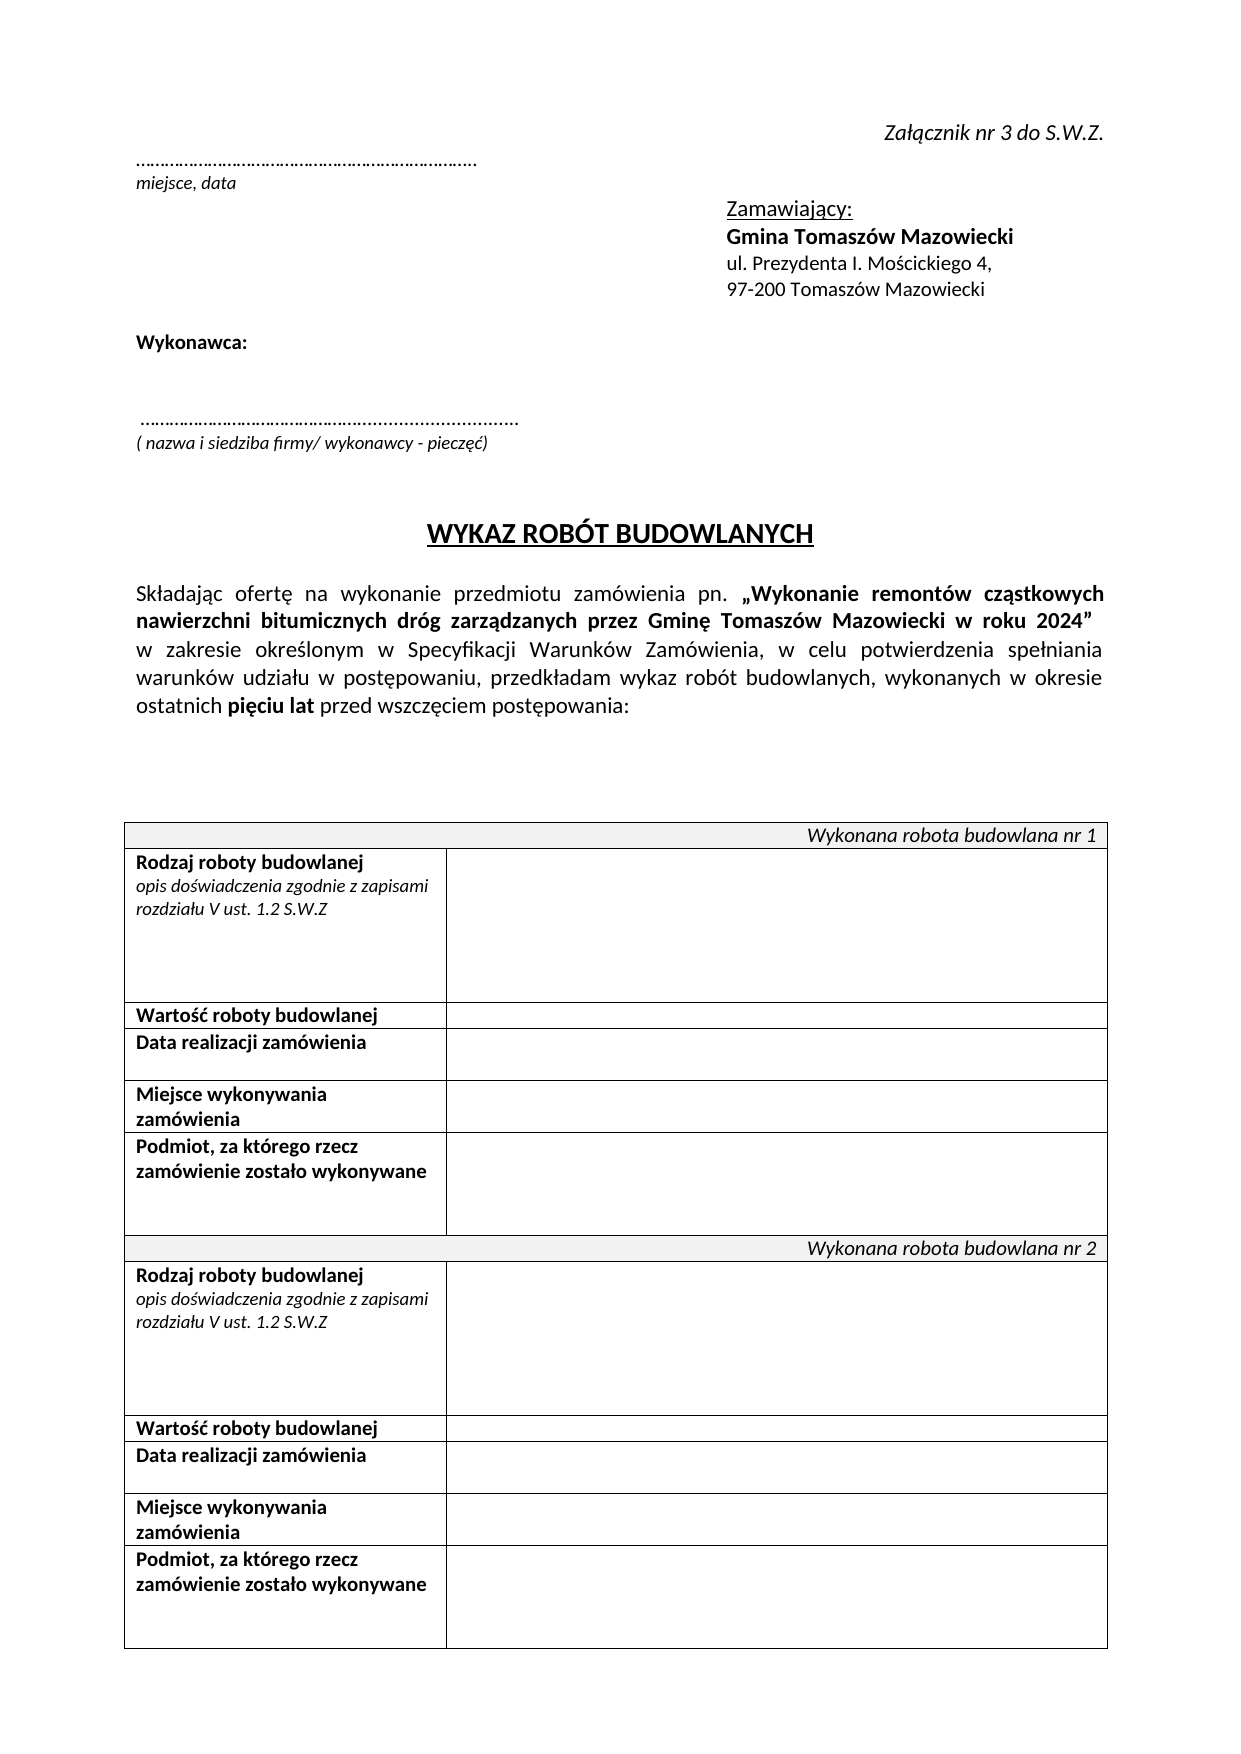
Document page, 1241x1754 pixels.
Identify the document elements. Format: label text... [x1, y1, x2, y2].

table_cell Data realizacji zamówienia [125, 1029, 446, 1080]
table_cell Miejsce wykonywania zamówienia [125, 1494, 446, 1545]
table_cell Wartość roboty budowlanej [125, 1003, 446, 1028]
text Zamawiający: [726, 194, 1104, 222]
table_cell [447, 1494, 1107, 1545]
table_cell [447, 1442, 1107, 1493]
table_cell Podmiot, za którego rzecz zamówienie zostało wykonywane [125, 1133, 446, 1234]
table_cell Data realizacji zamówienia [125, 1442, 446, 1493]
table_cell Wartość roboty budowlanej [125, 1416, 446, 1441]
text Załącznik nr 3 do S.W.Z. [682, 118, 1104, 146]
text ul. Prezydenta I. Mościckiego 4, [726, 251, 1104, 276]
text miejsce, data [136, 172, 1104, 194]
table_cell [447, 1029, 1107, 1080]
table_cell Rodzaj roboty budowlanej opis doświadczenia zgodnie z zapisami rozdziału V ust. 1.2 S.W.Z [125, 849, 446, 1002]
table_cell Podmiot, za którego rzecz zamówienie zostało wykonywane [125, 1546, 446, 1647]
table_cell [447, 1262, 1107, 1414]
table_cell [447, 849, 1107, 1002]
text ………………………………………............................... ( nazwa i siedziba firmy/ wykonawcy - pieczęć) [136, 406, 1104, 454]
text 97-200 Tomaszów Mazowiecki [726, 276, 1104, 301]
text …………………………………………………………….. [136, 146, 1104, 172]
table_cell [125, 1262, 446, 1414]
table_cell [447, 1546, 1107, 1647]
table_cell Wykonana robota budowlana nr 2 [125, 1236, 1107, 1261]
text Składając ofertę na wykonanie przedmiotu zamówienia pn. „Wykonanie remontów cząstkowych nawierzchni bitumicznych dróg zarządzanych przez Gminę Tomaszów Mazowiecki w roku 2024” w zakresie określonym w Specyfikacji Warunków Zamówienia, w celu potwierdzenia spełniania warunków udziału w postępowaniu, przedkładam wykaz robót budowlanych, wykonanych w okresie ostatnich pięciu lat przed wszczęciem postępowania: [136, 579, 1104, 719]
table_cell Miejsce wykonywania zamówienia [125, 1081, 446, 1132]
table_cell [447, 1003, 1107, 1028]
text Gmina Tomaszów Mazowiecki [726, 222, 1104, 251]
text Wykonawca: [136, 329, 1104, 355]
table_cell [447, 1133, 1107, 1234]
table_cell [447, 1081, 1107, 1132]
text WYKAZ ROBÓT BUDOWLANYCH [136, 515, 1104, 551]
table_cell [447, 1416, 1107, 1441]
table_header Wykonana robota budowlana nr 1 [125, 823, 1107, 848]
